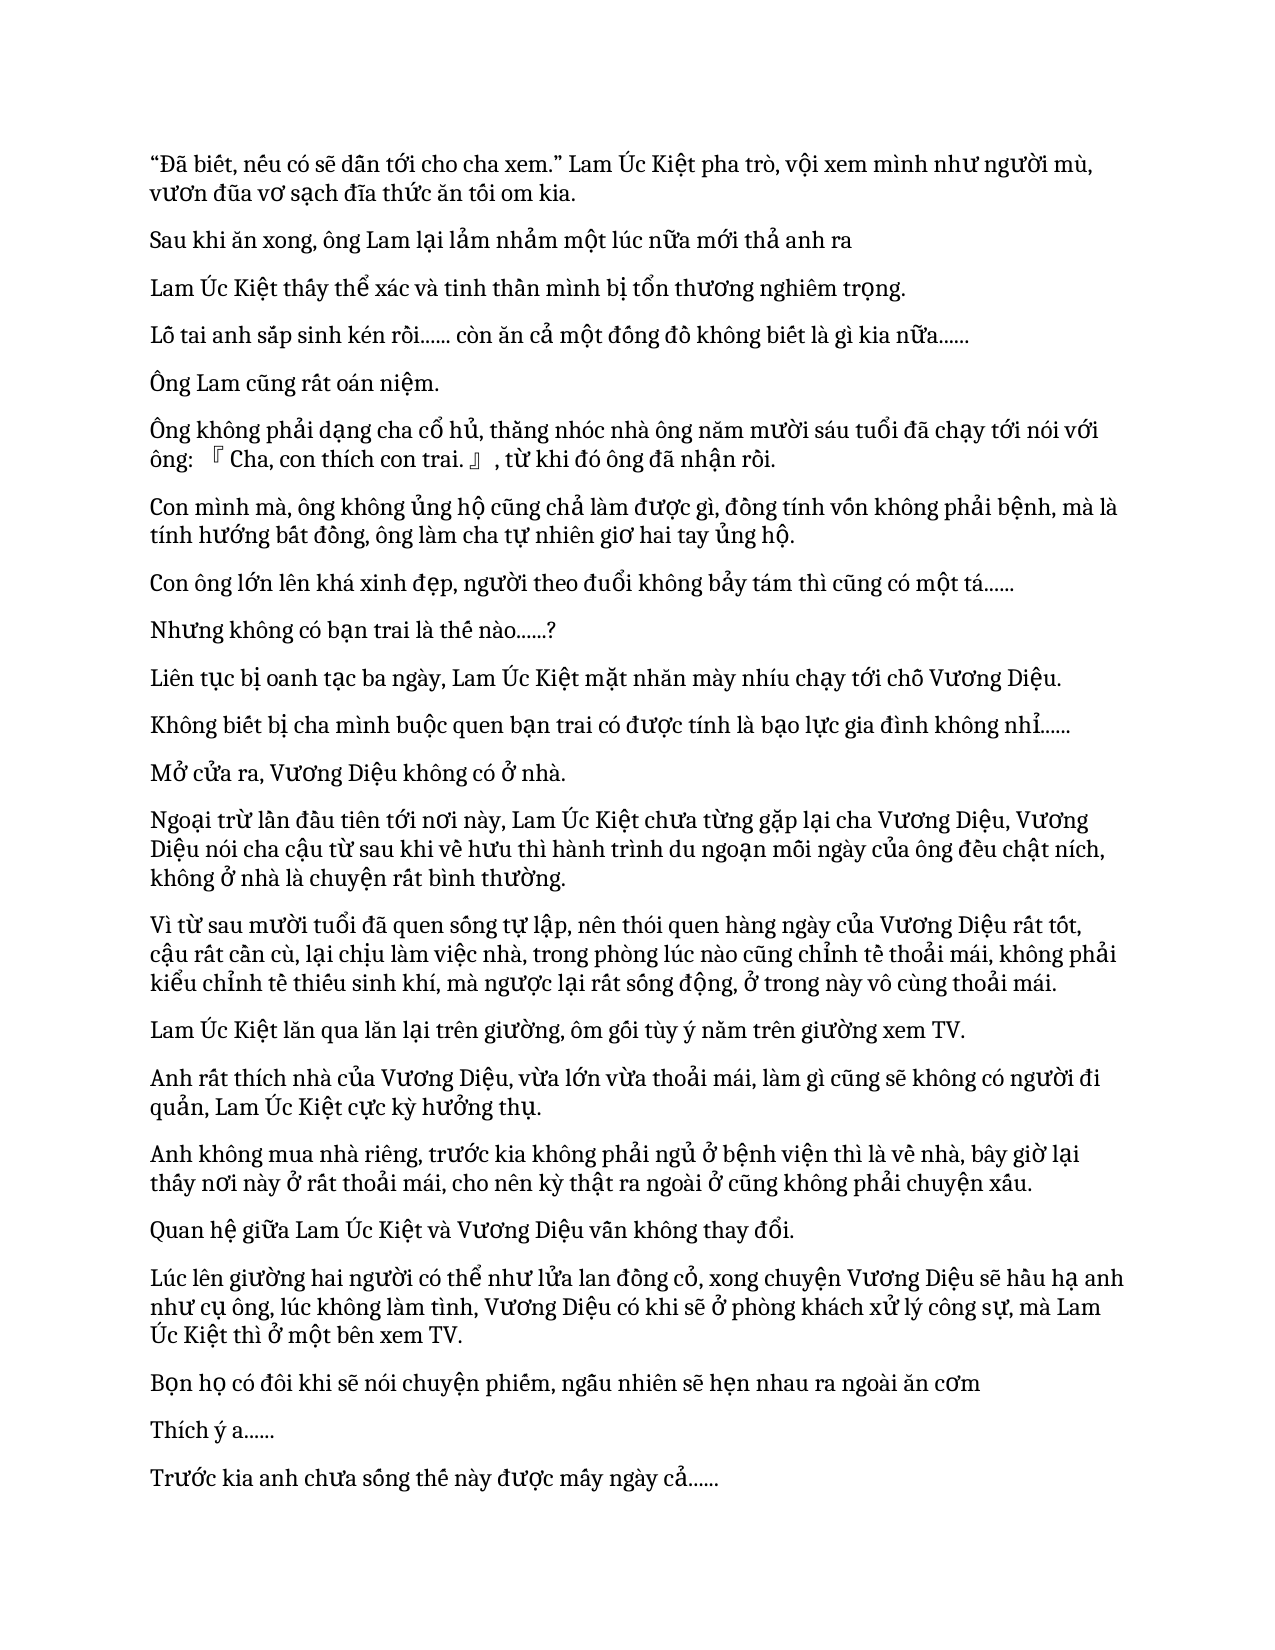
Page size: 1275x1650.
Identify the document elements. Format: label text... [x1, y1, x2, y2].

text Con ông lớn lên khá xinh đẹp, người theo đuổi không bảy tám thì cũng có một tá...... [150, 569, 1125, 597]
text Ông Lam cũng rất oán niệm. [150, 369, 1125, 397]
text Lam Úc Kiệt thấy thể xác và tinh thần mình bị tổn thương nghiêm trọng. [150, 274, 1125, 302]
text Sau khi ăn xong, ông Lam lại lảm nhảm một lúc nữa mới thả anh ra [150, 226, 1125, 255]
text Con mình mà, ông không ủng hộ cũng chả làm được gì, đồng tính vốn không phải bệnh, mà là tính hướng bất đồng, ông làm cha tự nhiên giơ hai tay ủng hộ. [150, 492, 1125, 550]
text Quan hệ giữa Lam Úc Kiệt và Vương Diệu vẫn không thay đổi. [150, 1216, 1125, 1245]
text Lam Úc Kiệt lăn qua lăn lại trên giường, ôm gối tùy ý nằm trên giường xem TV. [150, 1016, 1125, 1045]
text Bọn họ có đôi khi sẽ nói chuyện phiếm, ngẫu nhiên sẽ hẹn nhau ra ngoài ăn cơm [150, 1369, 1125, 1397]
text Ông không phải dạng cha cổ hủ, thằng nhóc nhà ông năm mười sáu tuổi đã chạy tới nói với ông: 『 Cha, con thích con trai. 』, từ khi đó ông đã nhận rồi. [150, 416, 1125, 474]
text Trước kia anh chưa sống thế này được mấy ngày cả...... [150, 1464, 1125, 1492]
text Liên tục bị oanh tạc ba ngày, Lam Úc Kiệt mặt nhăn mày nhíu chạy tới chỗ Vương Diệu. [150, 664, 1125, 692]
text Anh không mua nhà riêng, trước kia không phải ngủ ở bệnh viện thì là về nhà, bây giờ lại thấy nơi này ở rất thoải mái, cho nên kỳ thật ra ngoài ở cũng không phải chuyện xấu. [150, 1140, 1125, 1197]
text Thích ý a...... [150, 1416, 1125, 1445]
text Ngoại trừ lần đầu tiên tới nơi này, Lam Úc Kiệt chưa từng gặp lại cha Vương Diệu, Vương Diệu nói cha cậu từ sau khi về hưu thì hành trình du ngoạn mỗi ngày của ông đều chật ních, không ở nhà là chuyện rất bình thường. [150, 806, 1125, 892]
text Lúc lên giường hai người có thể như lửa lan đồng cỏ, xong chuyện Vương Diệu sẽ hầu hạ anh như cụ ông, lúc không làm tình, Vương Diệu có khi sẽ ở phòng khách xử lý công sự, mà Lam Úc Kiệt thì ở một bên xem TV. [150, 1264, 1125, 1350]
text Nhưng không có bạn trai là thế nào......? [150, 616, 1125, 645]
text Anh rất thích nhà của Vương Diệu, vừa lớn vừa thoải mái, làm gì cũng sẽ không có người đi quản, Lam Úc Kiệt cực kỳ hưởng thụ. [150, 1064, 1125, 1121]
text Lỗ tai anh sắp sinh kén rồi...... còn ăn cả một đống đồ không biết là gì kia nữa...... [150, 321, 1125, 350]
text Không biết bị cha mình buộc quen bạn trai có được tính là bạo lực gia đình không nhỉ...... [150, 711, 1125, 740]
text Mở cửa ra, Vương Diệu không có ở nhà. [150, 759, 1125, 787]
text Vì từ sau mười tuổi đã quen sống tự lập, nên thói quen hàng ngày của Vương Diệu rất tốt, cậu rất cần cù, lại chịu làm việc nhà, trong phòng lúc nào cũng chỉnh tề thoải mái, không phải kiểu chỉnh tề thiếu sinh khí, mà ngược lại rất sống động, ở trong này vô cùng thoải mái. [150, 911, 1125, 997]
text “Đã biết, nếu có sẽ dẫn tới cho cha xem.” Lam Úc Kiệt pha trò, vội xem mình như người mù, vươn đũa vơ sạch đĩa thức ăn tối om kia. [150, 150, 1125, 207]
